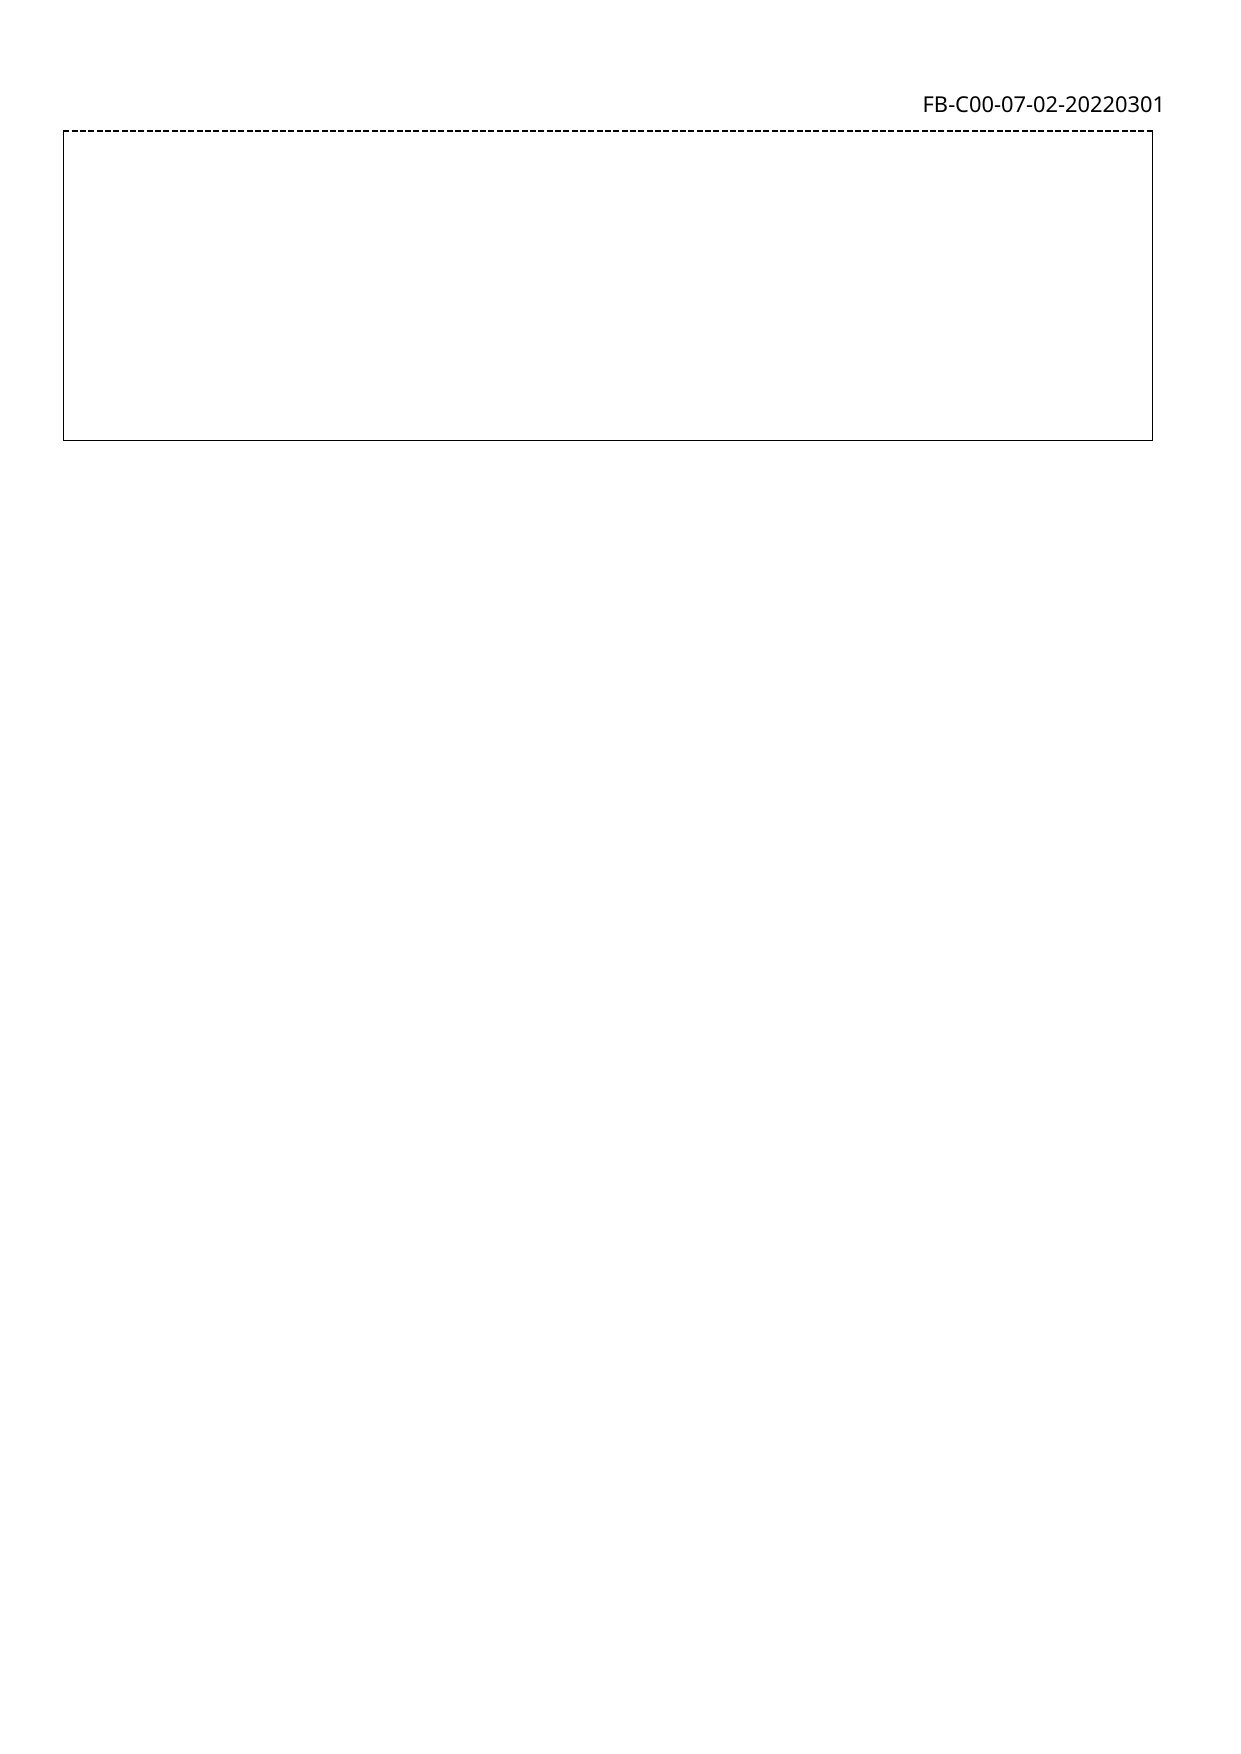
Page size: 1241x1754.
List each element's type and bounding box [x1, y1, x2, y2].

table_cell [64, 130, 1152, 440]
